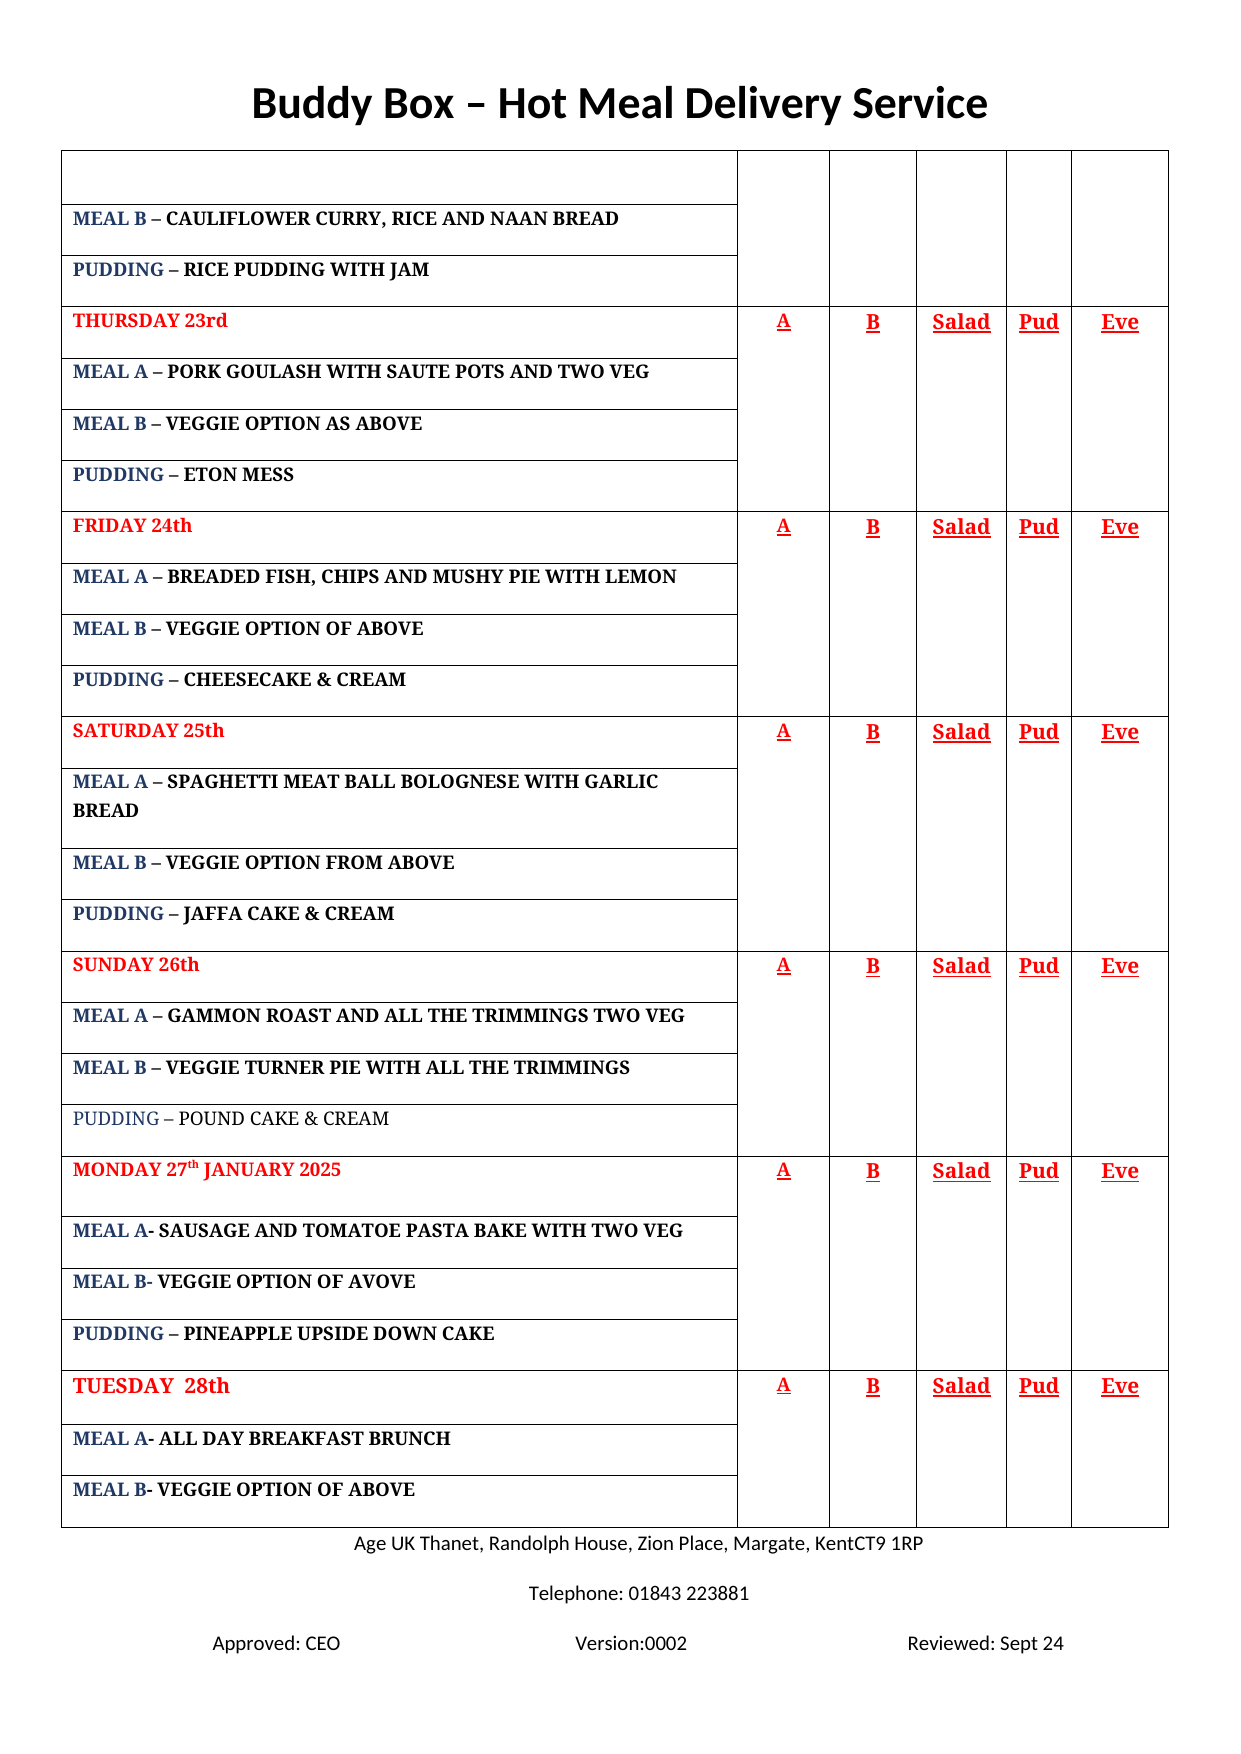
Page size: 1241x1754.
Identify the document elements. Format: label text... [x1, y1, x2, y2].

table_cell MEAL B – CAULIFLOWER CURRY, RICE AND NAAN BREAD [62, 205, 737, 255]
table_cell B [830, 512, 916, 716]
table_cell Eve [1072, 307, 1168, 511]
table_cell B [830, 717, 916, 951]
table_cell MEAL A – PORK GOULASH WITH SAUTE POTS AND TWO VEG [62, 359, 737, 409]
table_cell MEAL A – BREADED FISH, CHIPS AND MUSHY PIE WITH LEMON [62, 564, 737, 614]
table_cell Pud [1007, 307, 1071, 511]
table_cell A [738, 512, 829, 716]
table_cell A [738, 717, 829, 951]
table_cell A [738, 952, 829, 1156]
table_cell PUDDING – ETON MESS [62, 461, 737, 511]
table_cell PUDDING – RICE PUDDING WITH JAM [62, 256, 737, 306]
table_cell PUDDING – POUND CAKE & CREAM [62, 1105, 737, 1156]
table_cell MONDAY 27th JANUARY 2025 [62, 1157, 737, 1216]
table_cell Pud [1007, 1371, 1071, 1527]
table_cell Eve [1072, 1157, 1168, 1370]
table_cell Pud [1007, 952, 1071, 1156]
table_cell MEAL B- VEGGIE OPTION OF ABOVE [62, 1476, 737, 1527]
table_cell TUESDAY 28th [62, 1371, 737, 1424]
table_cell A [738, 1157, 829, 1370]
table_cell Salad [917, 1371, 1006, 1527]
table_cell B [830, 1157, 916, 1370]
table_cell SATURDAY 25th [62, 717, 737, 767]
table_cell MEAL B – VEGGIE TURNER PIE WITH ALL THE TRIMMINGS [62, 1054, 737, 1104]
table_cell Eve [1072, 1371, 1168, 1527]
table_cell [62, 151, 737, 204]
table_cell THURSDAY 23rd [62, 307, 737, 357]
table_cell Pud [1007, 512, 1071, 716]
table_cell MEAL A – SPAGHETTI MEAT BALL BOLOGNESE WITH GARLIC BREAD [62, 769, 737, 848]
table_cell MEAL A – GAMMON ROAST AND ALL THE TRIMMINGS TWO VEG [62, 1003, 737, 1053]
table_cell MEAL B – VEGGIE OPTION AS ABOVE [62, 410, 737, 460]
table_cell B [830, 307, 916, 511]
table_cell MEAL A- SAUSAGE AND TOMATOE PASTA BAKE WITH TWO VEG [62, 1217, 737, 1267]
table_cell Eve [1072, 952, 1168, 1156]
table_cell Salad [917, 307, 1006, 511]
table_cell SUNDAY 26th [62, 952, 737, 1002]
table_cell Eve [1072, 512, 1168, 716]
table_cell B [830, 1371, 916, 1527]
table_cell MEAL B – VEGGIE OPTION FROM ABOVE [62, 849, 737, 899]
table_cell Pud [1007, 1157, 1071, 1370]
table_cell A [738, 307, 829, 511]
table_cell B [830, 952, 916, 1156]
table_cell Eve [1072, 717, 1168, 951]
table_cell Salad [917, 512, 1006, 716]
table_cell Salad [917, 1157, 1006, 1370]
table_cell A [738, 1371, 829, 1527]
table_cell MEAL A- ALL DAY BREAKFAST BRUNCH [62, 1425, 737, 1475]
table_cell Pud [1007, 717, 1071, 951]
table_cell PUDDING – CHEESECAKE & CREAM [62, 666, 737, 716]
table_cell Salad [917, 717, 1006, 951]
table_cell MEAL B – VEGGIE OPTION OF ABOVE [62, 615, 737, 665]
table_cell MEAL B- VEGGIE OPTION OF AVOVE [62, 1269, 737, 1319]
table_cell FRIDAY 24th [62, 512, 737, 562]
table_cell PUDDING – JAFFA CAKE & CREAM [62, 900, 737, 951]
table_cell Salad [917, 952, 1006, 1156]
table_cell PUDDING – PINEAPPLE UPSIDE DOWN CAKE [62, 1320, 737, 1370]
